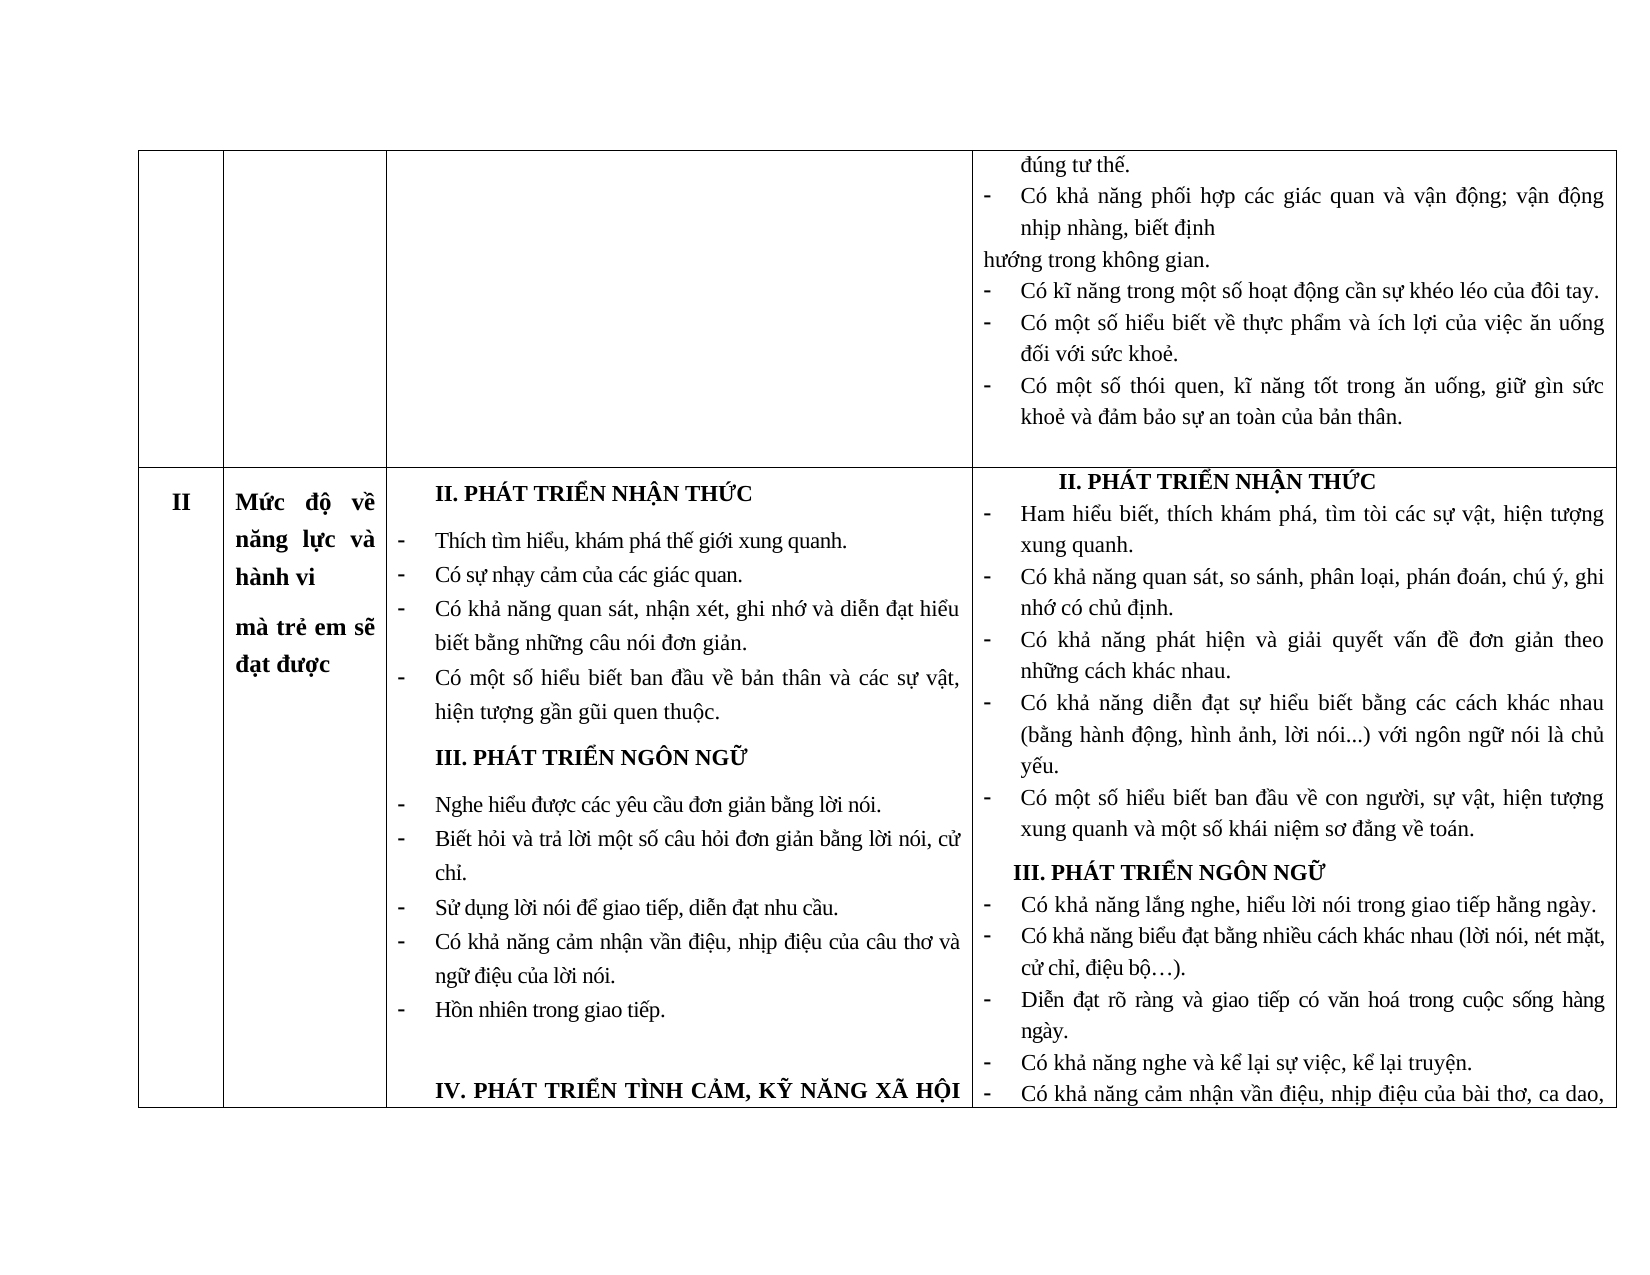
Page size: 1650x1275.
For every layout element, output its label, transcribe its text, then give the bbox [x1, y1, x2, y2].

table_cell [973, 468, 1616, 1107]
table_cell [387, 468, 972, 1107]
table_cell II [139, 468, 223, 1107]
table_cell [224, 151, 386, 467]
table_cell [224, 468, 386, 1107]
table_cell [973, 151, 1616, 467]
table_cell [387, 151, 972, 467]
table_cell I [139, 151, 223, 467]
